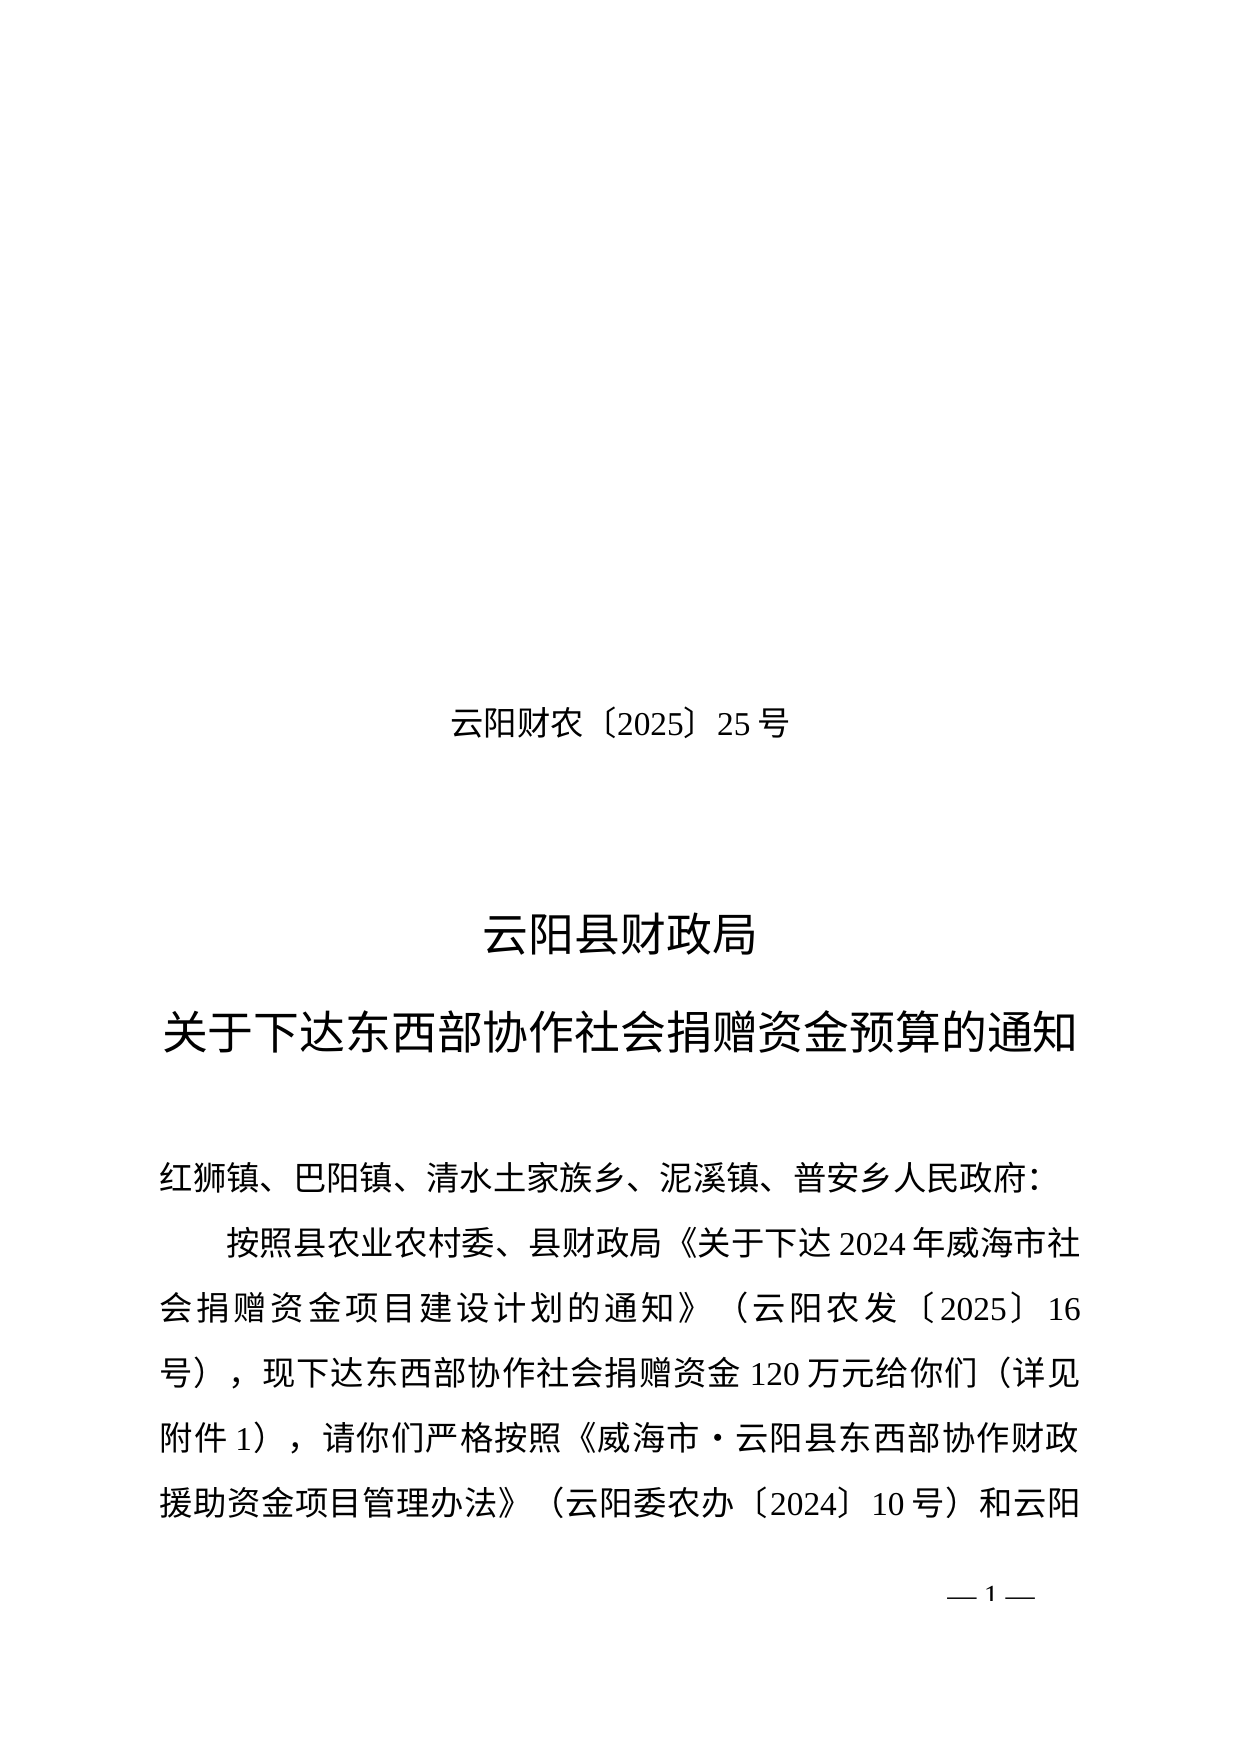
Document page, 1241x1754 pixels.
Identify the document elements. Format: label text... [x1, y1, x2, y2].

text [159, 1208, 1081, 1533]
text 红狮镇、巴阳镇、清水土家族乡、泥溪镇、普安乡人民政府： [159, 1143, 1081, 1208]
text 云阳财农〔2025〕25号 [159, 688, 1081, 753]
text 关于下达东西部协作社会捐赠资金预算的通知 [159, 980, 1081, 1078]
text 云阳县财政局 [159, 883, 1081, 980]
